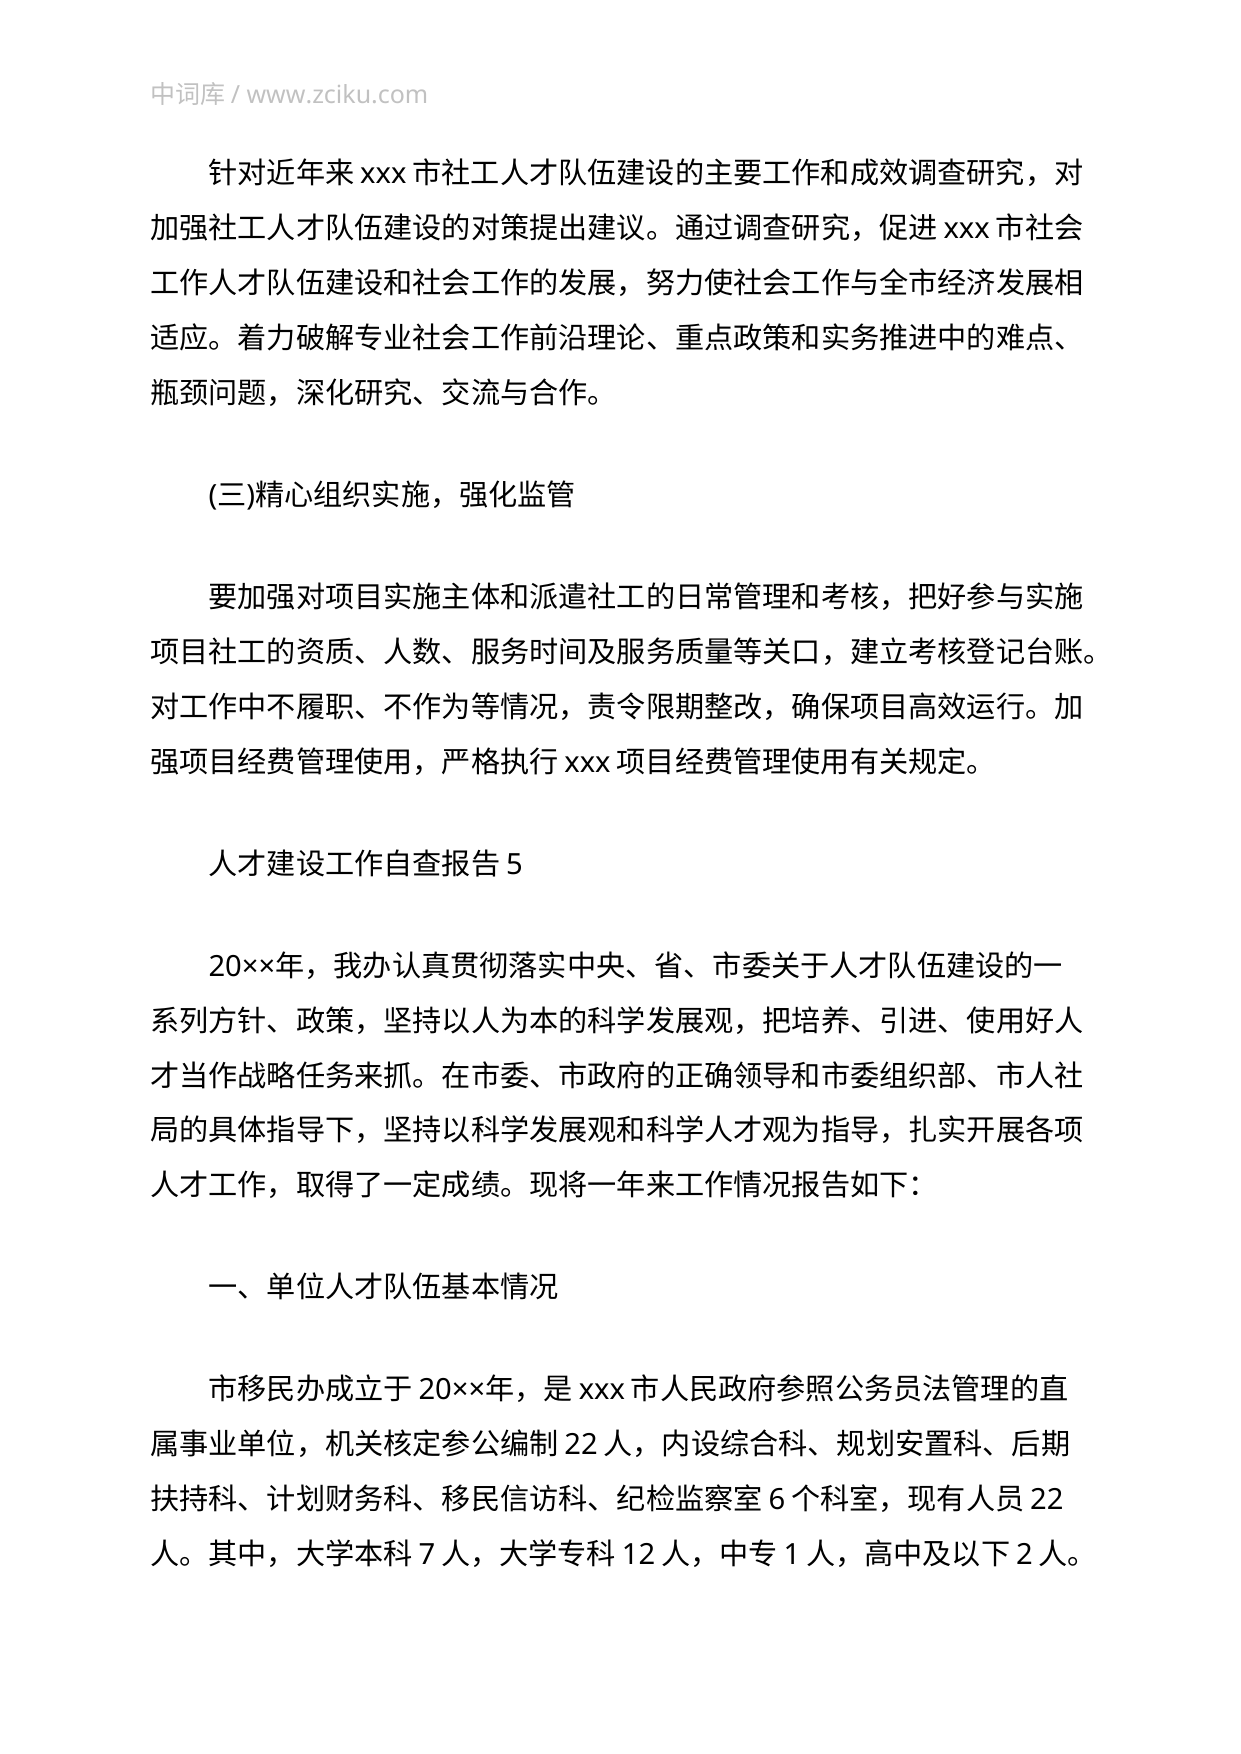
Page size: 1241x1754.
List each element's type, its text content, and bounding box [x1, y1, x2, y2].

text 人才建设工作自查报告5 [150, 840, 1090, 883]
text 针对近年来xxx市社工人才队伍建设的主要工作和成效调查研究，对加强社工人才队伍建设的对策提出建议。通过调查研究，促进xxx市社会工作人才队伍建设和社会工作的发展，努力使社会工作与全市经济发展相适应。着力破解专业社会工作前沿理论、重点政策和实务推进中的难点、瓶颈问题，深化研究、交流与合作。 [150, 150, 1090, 412]
text 市移民办成立于20××年，是xxx市人民政府参照公务员法管理的直属事业单位，机关核定参公编制22人，内设综合科、规划安置科、后期扶持科、计划财务科、移民信访科、纪检监察室6个科室，现有人员22人。其中，大学本科7人，大学专科12人，中专1人，高中及以下2人。 [150, 1365, 1090, 1573]
text (三)精心组织实施，强化监管 [150, 472, 1090, 514]
text 20××年，我办认真贯彻落实中央、省、市委关于人才队伍建设的一系列方针、政策，坚持以人为本的科学发展观，把培养、引进、使用好人才当作战略任务来抓。在市委、市政府的正确领导和市委组织部、市人社局的具体指导下，坚持以科学发展观和科学人才观为指导，扎实开展各项人才工作，取得了一定成绩。现将一年来工作情况报告如下： [150, 942, 1090, 1204]
text 要加强对项目实施主体和派遣社工的日常管理和考核，把好参与实施项目社工的资质、人数、服务时间及服务质量等关口，建立考核登记台账。对工作中不履职、不作为等情况，责令限期整改，确保项目高效运行。加强项目经费管理使用，严格执行xxx项目经费管理使用有关规定。 [150, 573, 1090, 781]
text 一、单位人才队伍基本情况 [150, 1264, 1090, 1306]
